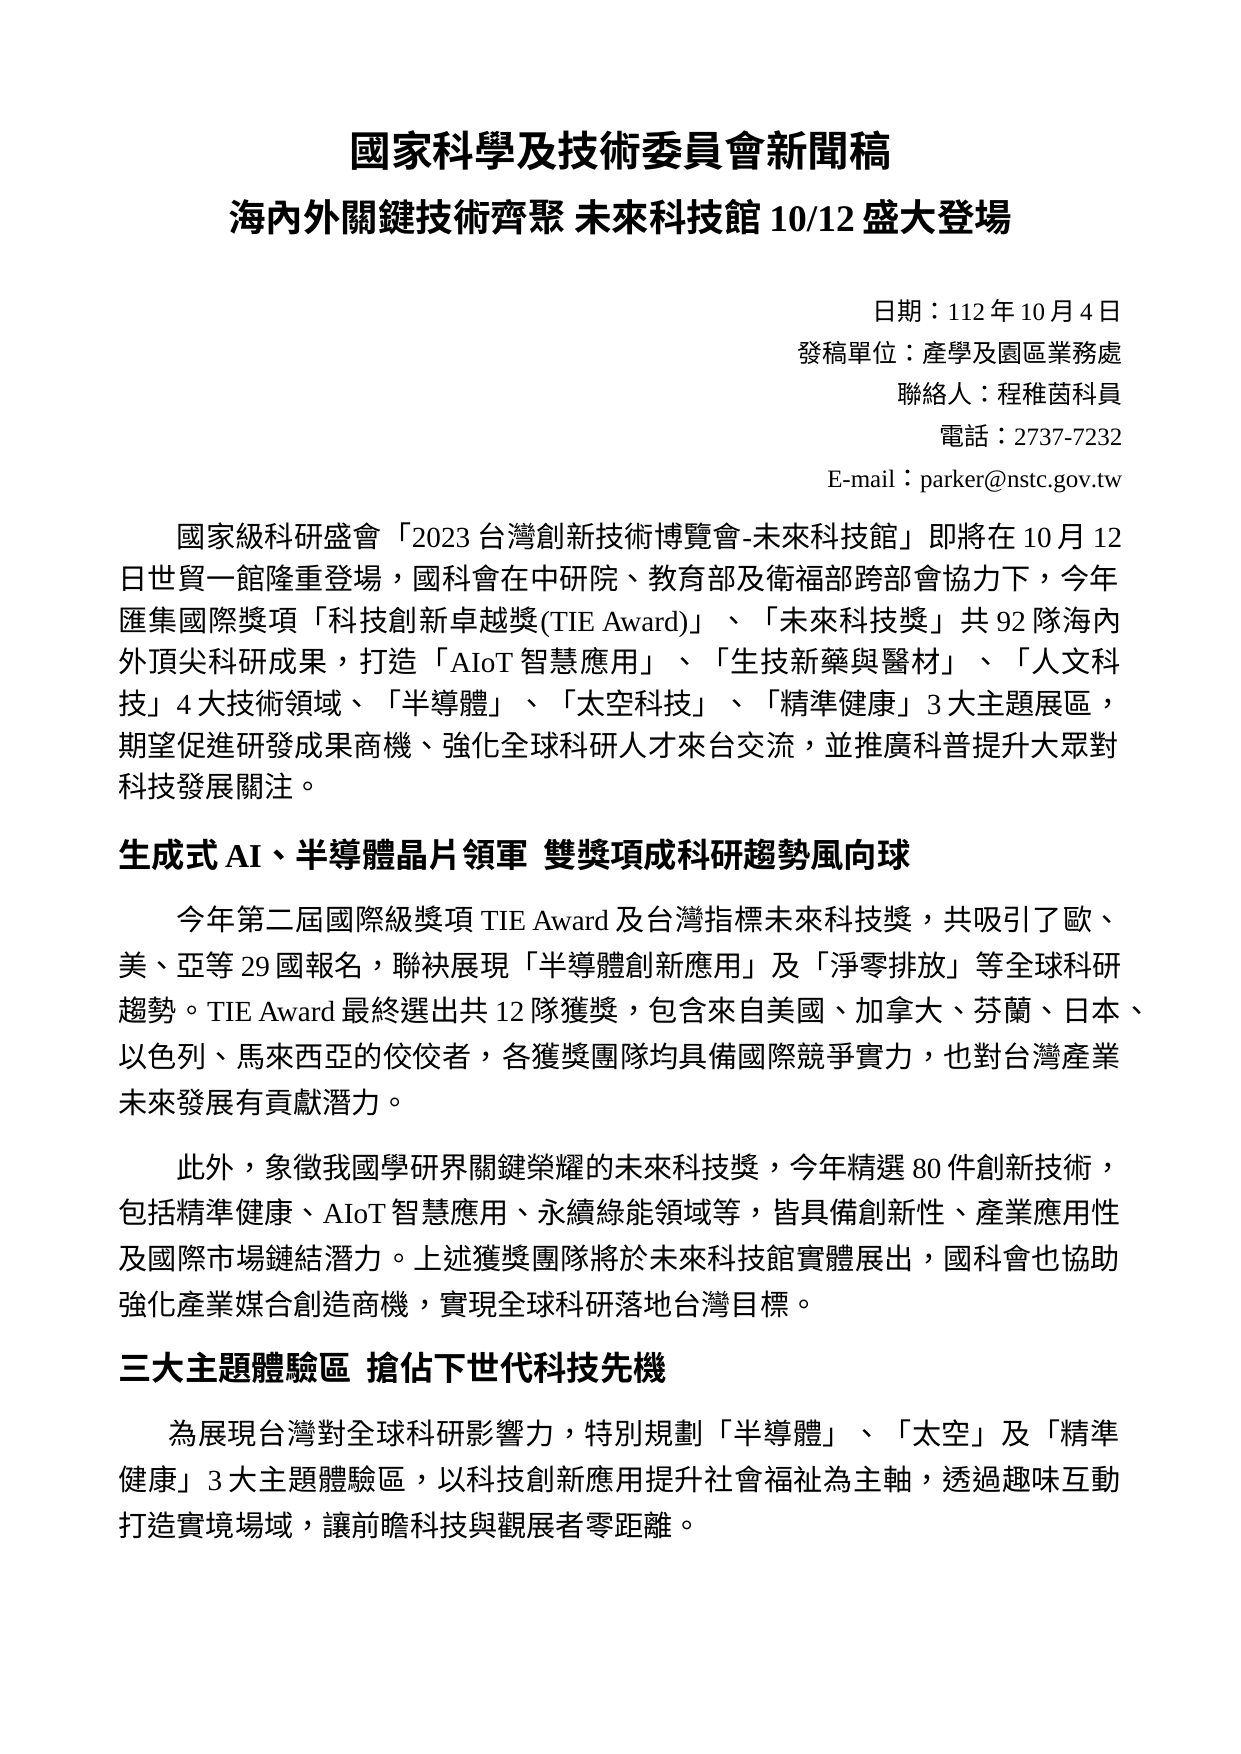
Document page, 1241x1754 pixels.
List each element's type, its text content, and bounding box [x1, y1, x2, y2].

text 今年第二屆國際級獎項TIE Award及台灣指標未來科技獎，共吸引了歐、美、亞等29國報名，聯袂展現「半導體創新應用」及「淨零排放」等全球科研趨勢。TIE Award最終選出共12隊獲獎，包含來自美國、加拿大、芬蘭、日本、以色列、馬來西亞的佼佼者，各獲獎團隊均具備國際競爭實力，也對台灣產業未來發展有貢獻潛力。 [118, 893, 1122, 1123]
text 海內外關鍵技術齊聚 未來科技館10/12盛大登場 [118, 187, 1122, 242]
text 國家科學及技術委員會新聞稿 [118, 118, 1122, 178]
text 日期：112年10月4日 [118, 287, 1122, 329]
text 生成式AI、半導體晶片領軍 雙獎項成科研趨勢風向球 [118, 831, 1122, 877]
text 為展現台灣對全球科研影響力，特別規劃「半導體」、「太空」及「精準健康」3大主題體驗區，以科技創新應用提升社會福祉為主軸，透過趣味互動打造實境場域，讓前瞻科技與觀展者零距離。 [118, 1408, 1122, 1546]
text 此外，象徵我國學研界關鍵榮耀的未來科技獎，今年精選80件創新技術，包括精準健康、AIoT智慧應用、永續綠能領域等，皆具備創新性、產業應用性及國際市場鏈結潛力。上述獲獎團隊將於未來科技館實體展出，國科會也協助強化產業媒合創造商機，實現全球科研落地台灣目標。 [118, 1141, 1122, 1325]
text 國家級科研盛會「2023 台灣創新技術博覽會-未來科技館」即將在10月12日世貿一館隆重登場，國科會在中研院、教育部及衛福部跨部會協力下，今年匯集國際獎項「科技創新卓越獎(TIE Award)」、「未來科技獎」共92隊海內外頂尖科研成果，打造「AIoT智慧應用」、「生技新藥與醫材」、「人文科技」4大技術領域、「半導體」、「太空科技」、「精準健康」3大主題展區，期望促進研發成果商機、強化全球科研人才來台交流，並推廣科普提升大眾對科技發展關注。 [118, 514, 1122, 806]
text 聯絡人：程稚茵科員 [118, 371, 1122, 412]
text 三大主題體驗區 搶佔下世代科技先機 [118, 1343, 1122, 1389]
text 電話：2737-7232 [118, 412, 1122, 454]
text E-mail：parker@nstc.gov.tw [118, 454, 1122, 496]
text 發稿單位：產學及園區業務處 [118, 329, 1122, 371]
